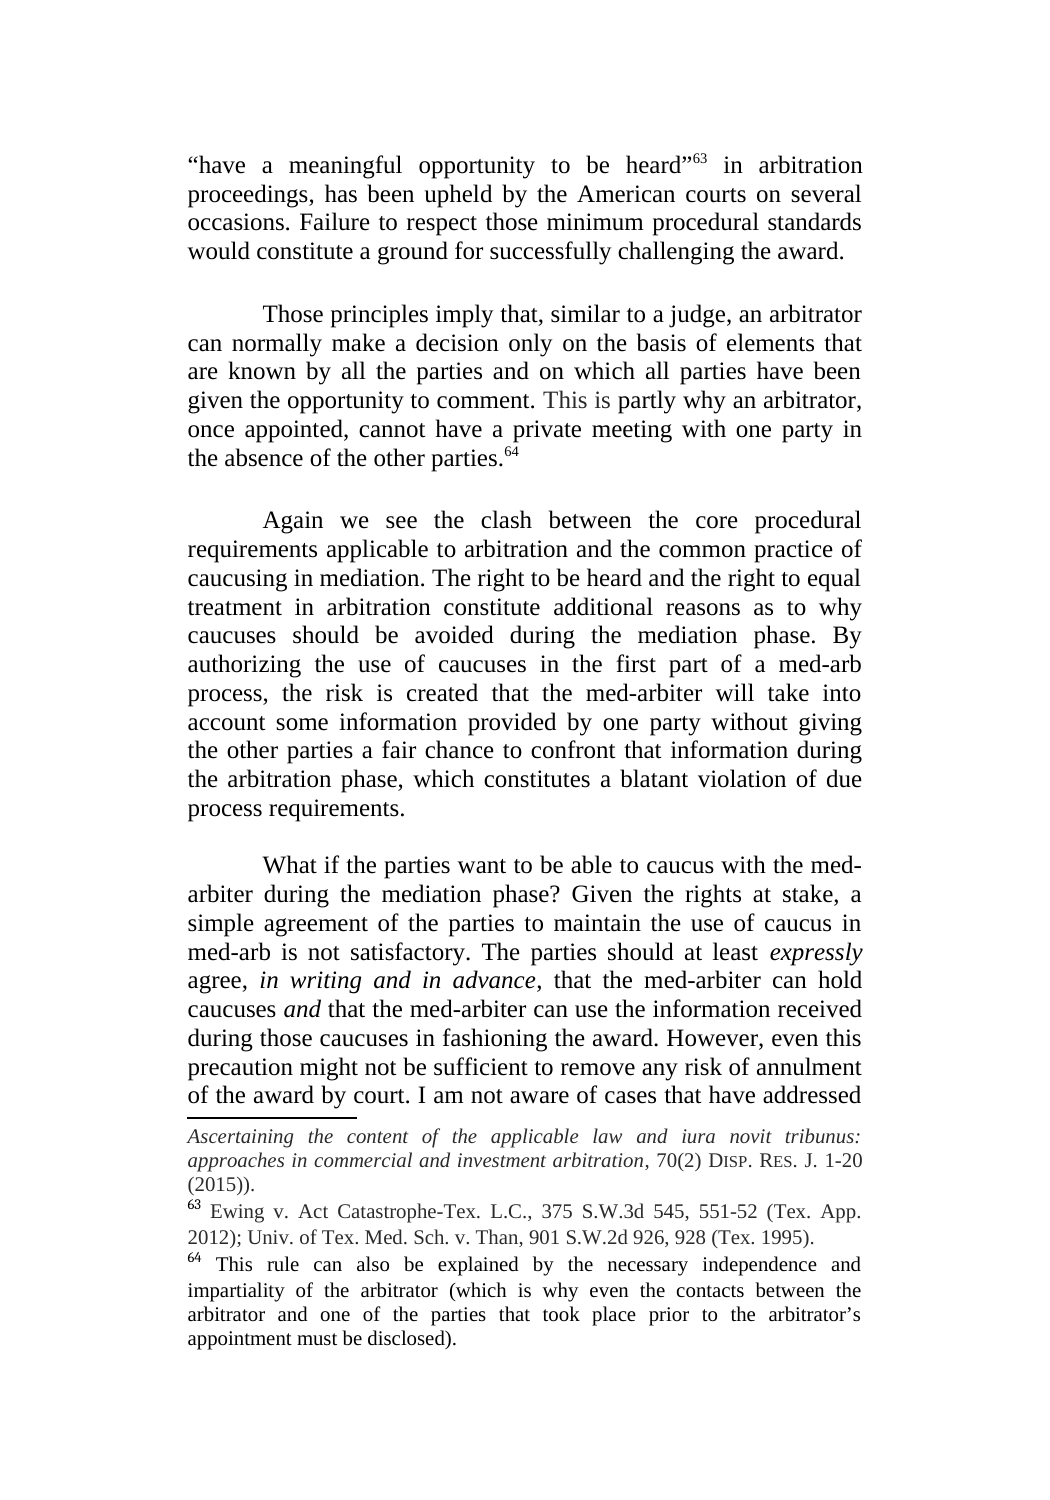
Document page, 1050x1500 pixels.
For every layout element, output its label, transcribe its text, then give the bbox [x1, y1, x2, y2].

text Due process in arbitration thus encompasses the right of the parties to equal treatment and the right to be heard (on a claim or on a fact alleged or on some evidence presented by the other party). The right to be heard in arbitration, or at least the right to “have a meaningful opportunity to be heard” in arbitration proceedings, has been upheld by the American courts on several occasions. Failure to respect those minimum procedural standards would constitute a ground for successfully challenging the award. [187, 150, 862, 265]
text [187, 851, 862, 1109]
text Those principles imply that, similar to a judge, an arbitrator can normally make a decision only on the basis of elements that are known by all the parties and on which all parties have been given the opportunity to comment. This is partly why an arbitrator, once appointed, cannot have a private meeting with one party in the absence of the other parties. [187, 299, 862, 472]
text Again we see the clash between the core procedural requirements applicable to arbitration and the common practice of caucusing in mediation. The right to be heard and the right to equal treatment in arbitration constitute additional reasons as to why caucuses should be avoided during the mediation phase. By authorizing the use of caucuses in the first part of a med-arb process, the risk is created that the med-arbiter will take into account some information provided by one party without giving the other parties a fair chance to confront that information during the arbitration phase, which constitutes a blatant violation of due process requirements. [187, 506, 862, 822]
